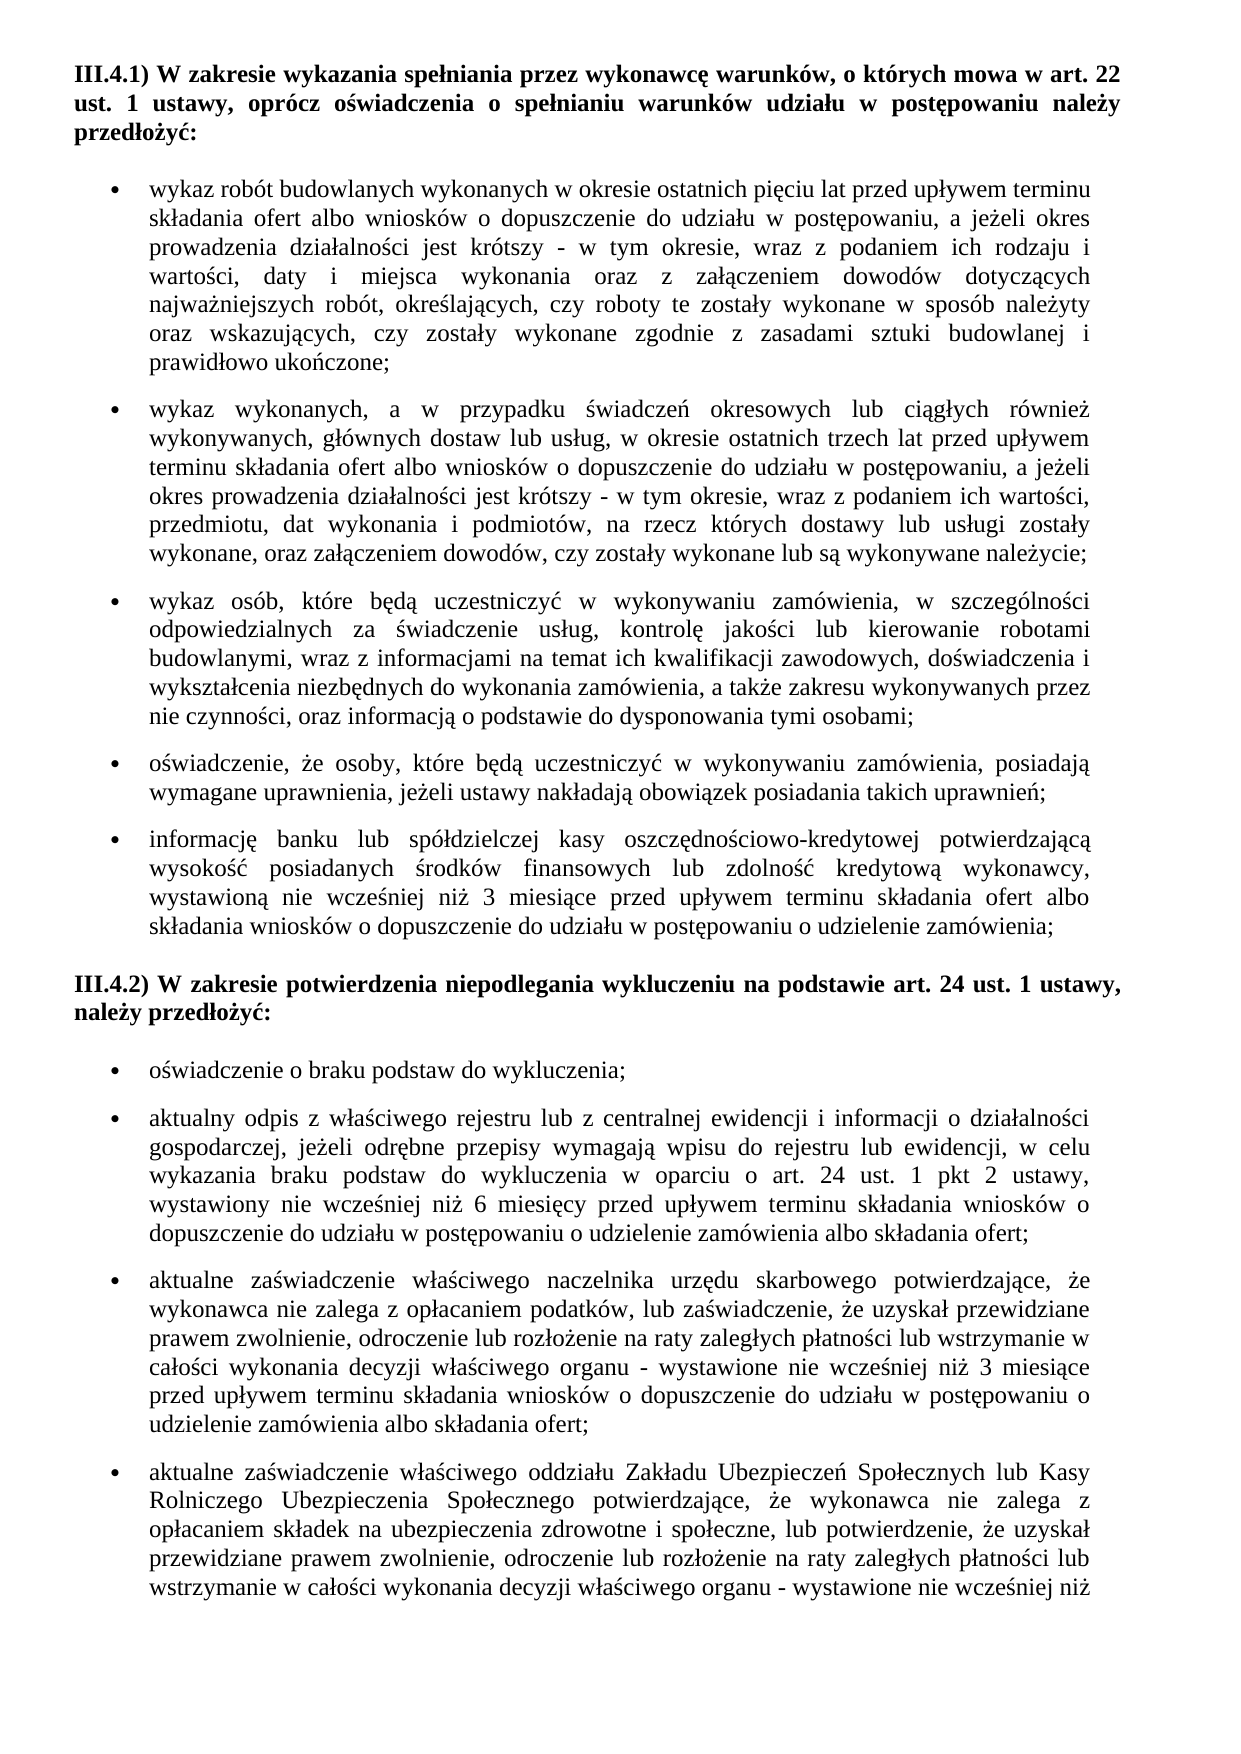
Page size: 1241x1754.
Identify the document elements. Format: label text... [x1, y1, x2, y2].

list oświadczenie o braku podstaw do wykluczenia; [111, 1055, 1091, 1084]
list informację banku lub spółdzielczej kasy oszczędnościowo-kredytowej potwierdzającą wysokość posiadanych środków finansowych lub zdolność kredytową wykonawcy, wystawioną nie wcześniej niż 3 miesiące przed upływem terminu składania ofert albo składania wniosków o dopuszczenie do udziału w postępowaniu o udzielenie zamówienia; [111, 824, 1091, 939]
list wykaz osób, które będą uczestniczyć w wykonywaniu zamówienia, w szczególności odpowiedzialnych za świadczenie usług, kontrolę jakości lub kierowanie robotami budowlanymi, wraz z informacjami na temat ich kwalifikacji zawodowych, doświadczenia i wykształcenia niezbędnych do wykonania zamówienia, a także zakresu wykonywanych przez nie czynności, oraz informacją o podstawie do dysponowania tymi osobami; [111, 586, 1091, 729]
list aktualne zaświadczenie właściwego naczelnika urzędu skarbowego potwierdzające, że wykonawca nie zalega z opłacaniem podatków, lub zaświadczenie, że uzyskał przewidziane prawem zwolnienie, odroczenie lub rozłożenie na raty zaległych płatności lub wstrzymanie w całości wykonania decyzji właściwego organu - wystawione nie wcześniej niż 3 miesiące przed upływem terminu składania wniosków o dopuszczenie do udziału w postępowaniu o udzielenie zamówienia albo składania ofert; [111, 1265, 1091, 1438]
list aktualny odpis z właściwego rejestru lub z centralnej ewidencji i informacji o działalności gospodarczej, jeżeli odrębne przepisy wymagają wpisu do rejestru lub ewidencji, w celu wykazania braku podstaw do wykluczenia w oparciu o art. 24 ust. 1 pkt 2 ustawy, wystawiony nie wcześniej niż 6 miesięcy przed upływem terminu składania wniosków o dopuszczenie do udziału w postępowaniu o udzielenie zamówienia albo składania ofert; [111, 1103, 1091, 1247]
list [111, 1457, 1091, 1600]
list wykaz wykonanych, a w przypadku świadczeń okresowych lub ciągłych również wykonywanych, głównych dostaw lub usług, w okresie ostatnich trzech lat przed upływem terminu składania ofert albo wniosków o dopuszczenie do udziału w postępowaniu, a jeżeli okres prowadzenia działalności jest krótszy - w tym okresie, wraz z podaniem ich wartości, przedmiotu, dat wykonania i podmiotów, na rzecz których dostawy lub usługi zostały wykonane, oraz załączeniem dowodów, czy zostały wykonane lub są wykonywane należycie; [111, 394, 1091, 567]
list oświadczenie, że osoby, które będą uczestniczyć w wykonywaniu zamówienia, posiadają wymagane uprawnienia, jeżeli ustawy nakładają obowiązek posiadania takich uprawnień; [111, 748, 1091, 806]
text III.4.1) W zakresie wykazania spełniania przez wykonawcę warunków, o których mowa w art. 22 ust. 1 ustawy, oprócz oświadczenia o spełnianiu warunków udziału w postępowaniu należy przedłożyć: [74, 59, 1122, 145]
text III.4.2) W zakresie potwierdzenia niepodlegania wykluczeniu na podstawie art. 24 ust. 1 ustawy, należy przedłożyć: [74, 969, 1122, 1026]
list wykaz robót budowlanych wykonanych w okresie ostatnich pięciu lat przed upływem terminu składania ofert albo wniosków o dopuszczenie do udziału w postępowaniu, a jeżeli okres prowadzenia działalności jest krótszy - w tym okresie, wraz z podaniem ich rodzaju i wartości, daty i miejsca wykonania oraz z załączeniem dowodów dotyczących najważniejszych robót, określających, czy roboty te zostały wykonane w sposób należyty oraz wskazujących, czy zostały wykonane zgodnie z zasadami sztuki budowlanej i prawidłowo ukończone; [111, 174, 1091, 376]
